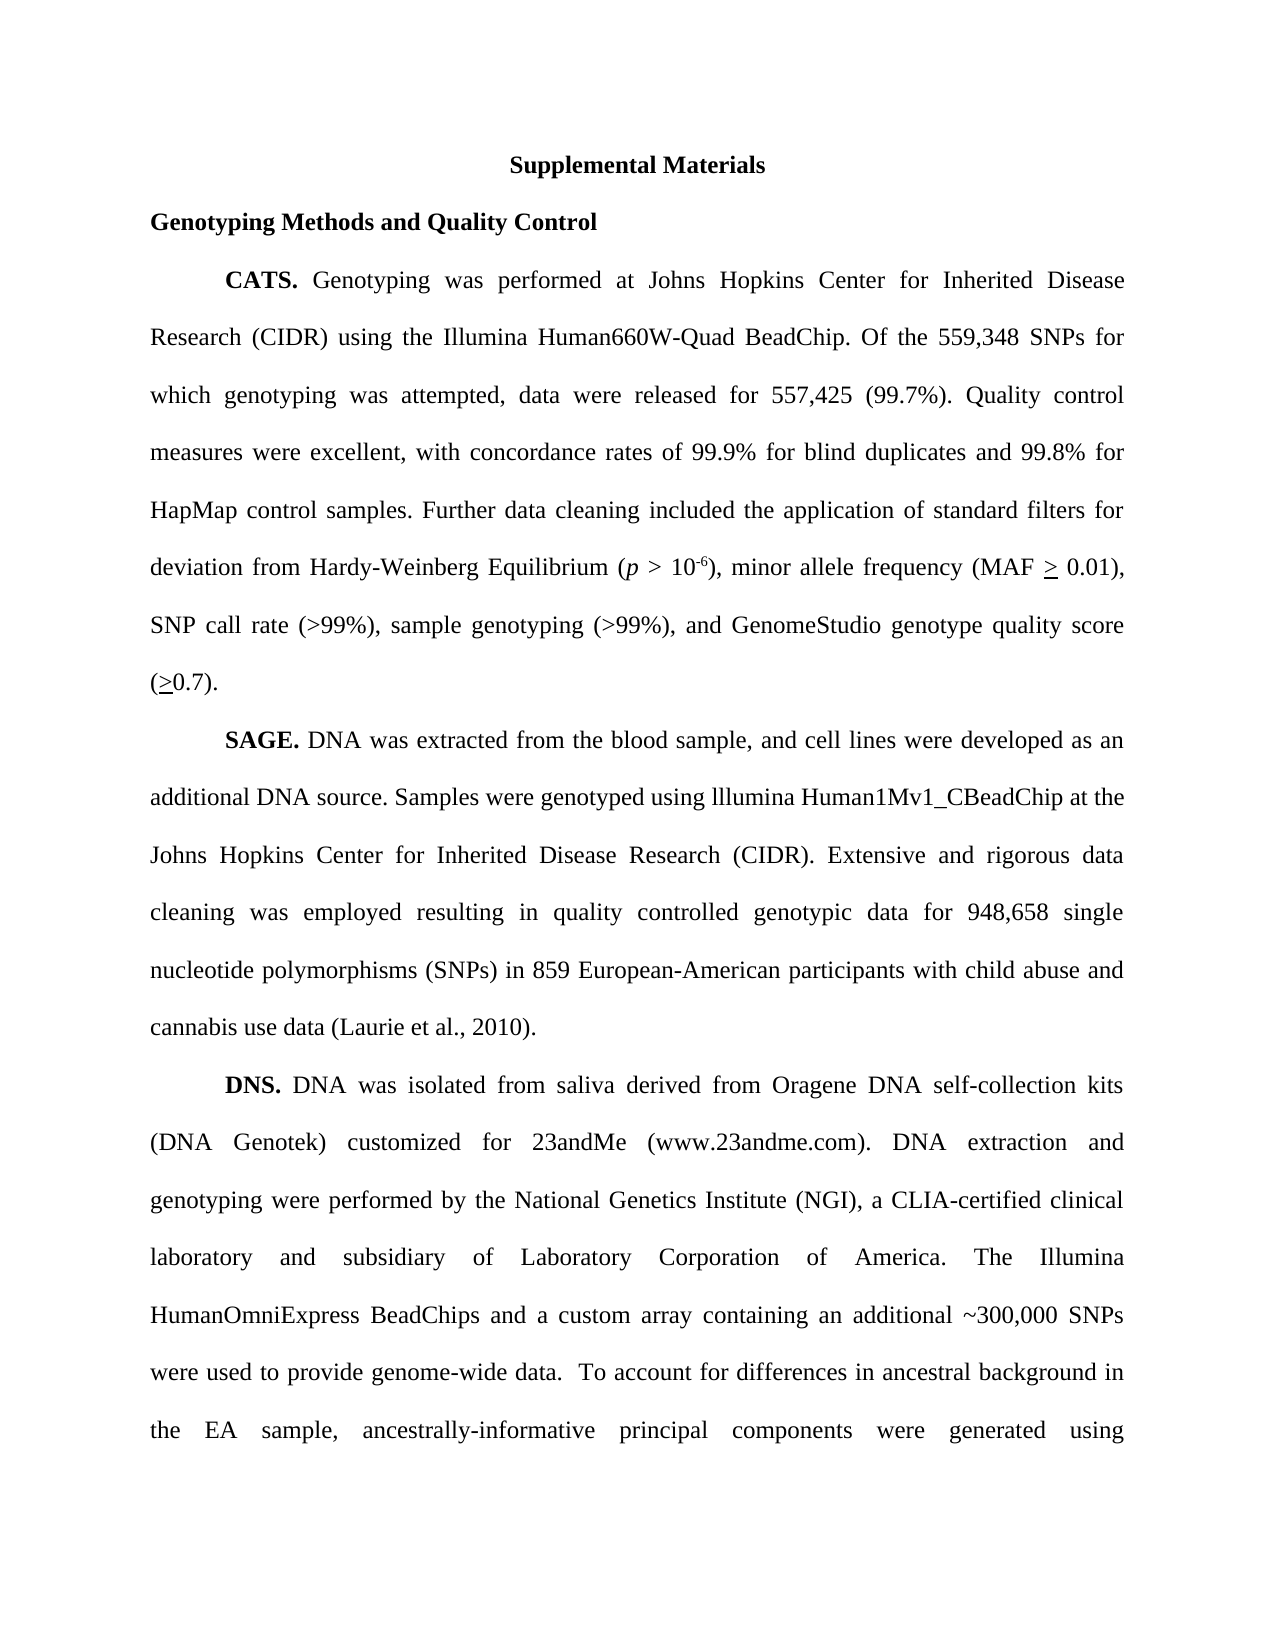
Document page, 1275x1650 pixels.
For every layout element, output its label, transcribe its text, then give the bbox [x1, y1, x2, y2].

text CATS. Genotyping was performed at Johns Hopkins Center for Inherited Disease Research (CIDR) using the Illumina Human660W-Quad BeadChip. Of the 559,348 SNPs for which genotyping was attempted, data were released for 557,425 (99.7%). Quality control measures were excellent, with concordance rates of 99.9% for blind duplicates and 99.8% for HapMap control samples. Further data cleaning included the application of standard filters for deviation from Hardy-Weinberg Equilibrium (p > 10-6), minor allele frequency (MAF > 0.01), SNP call rate (>99%), sample genotyping (>99%), and GenomeStudio genotype quality score (>0.7). [150, 265, 1125, 696]
text Genotyping Methods and Quality Control [150, 207, 1125, 236]
text Supplemental Materials [150, 150, 1125, 179]
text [150, 1070, 1125, 1444]
text SAGE. DNA was extracted from the blood sample, and cell lines were developed as an additional DNA source. Samples were genotyped using lllumina Human1Mv1_CBeadChip at the Johns Hopkins Center for Inherited Disease Research (CIDR). Extensive and rigorous data cleaning was employed resulting in quality controlled genotypic data for 948,658 single nucleotide polymorphisms (SNPs) in 859 European-American participants with child abuse and cannabis use data (Laurie et al., 2010). [150, 725, 1125, 1041]
